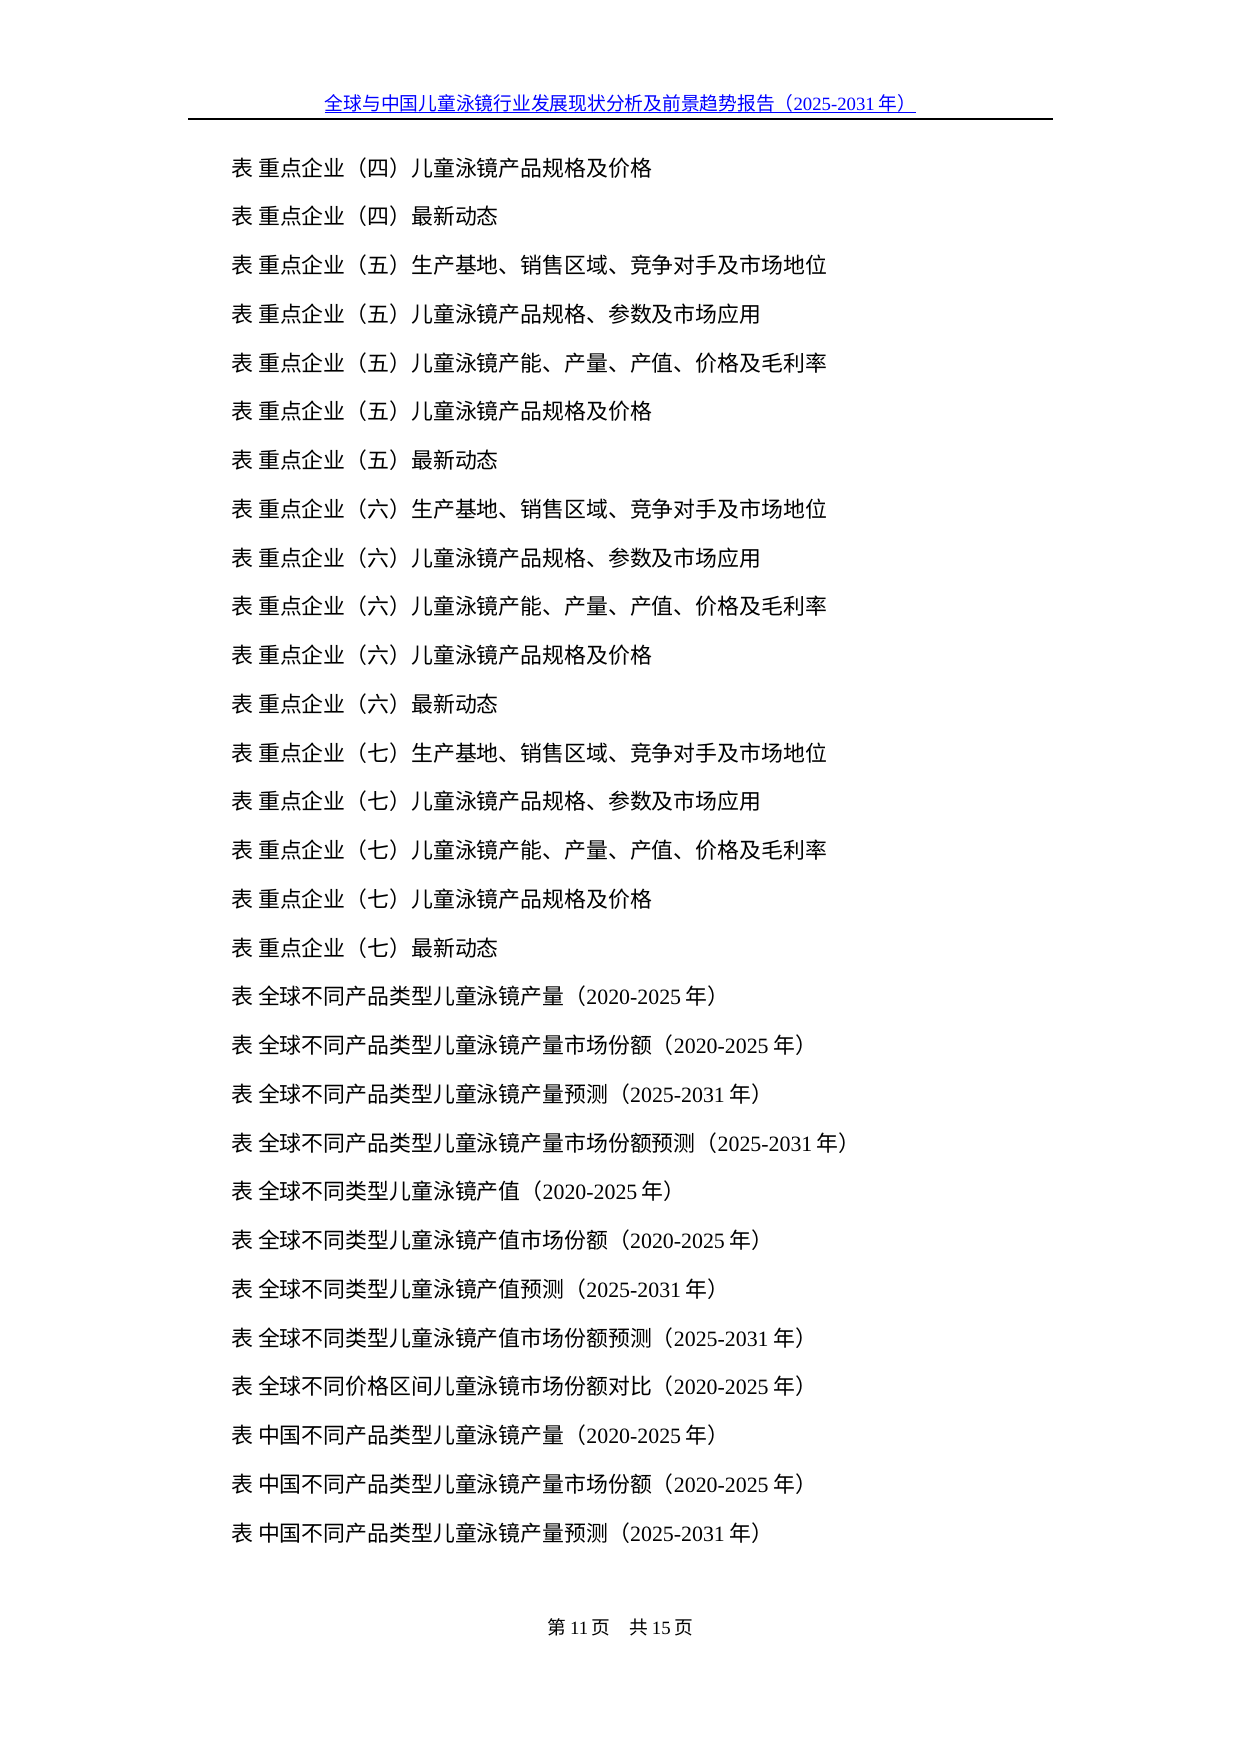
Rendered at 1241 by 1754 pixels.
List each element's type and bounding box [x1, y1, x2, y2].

text [187, 150, 1053, 1548]
